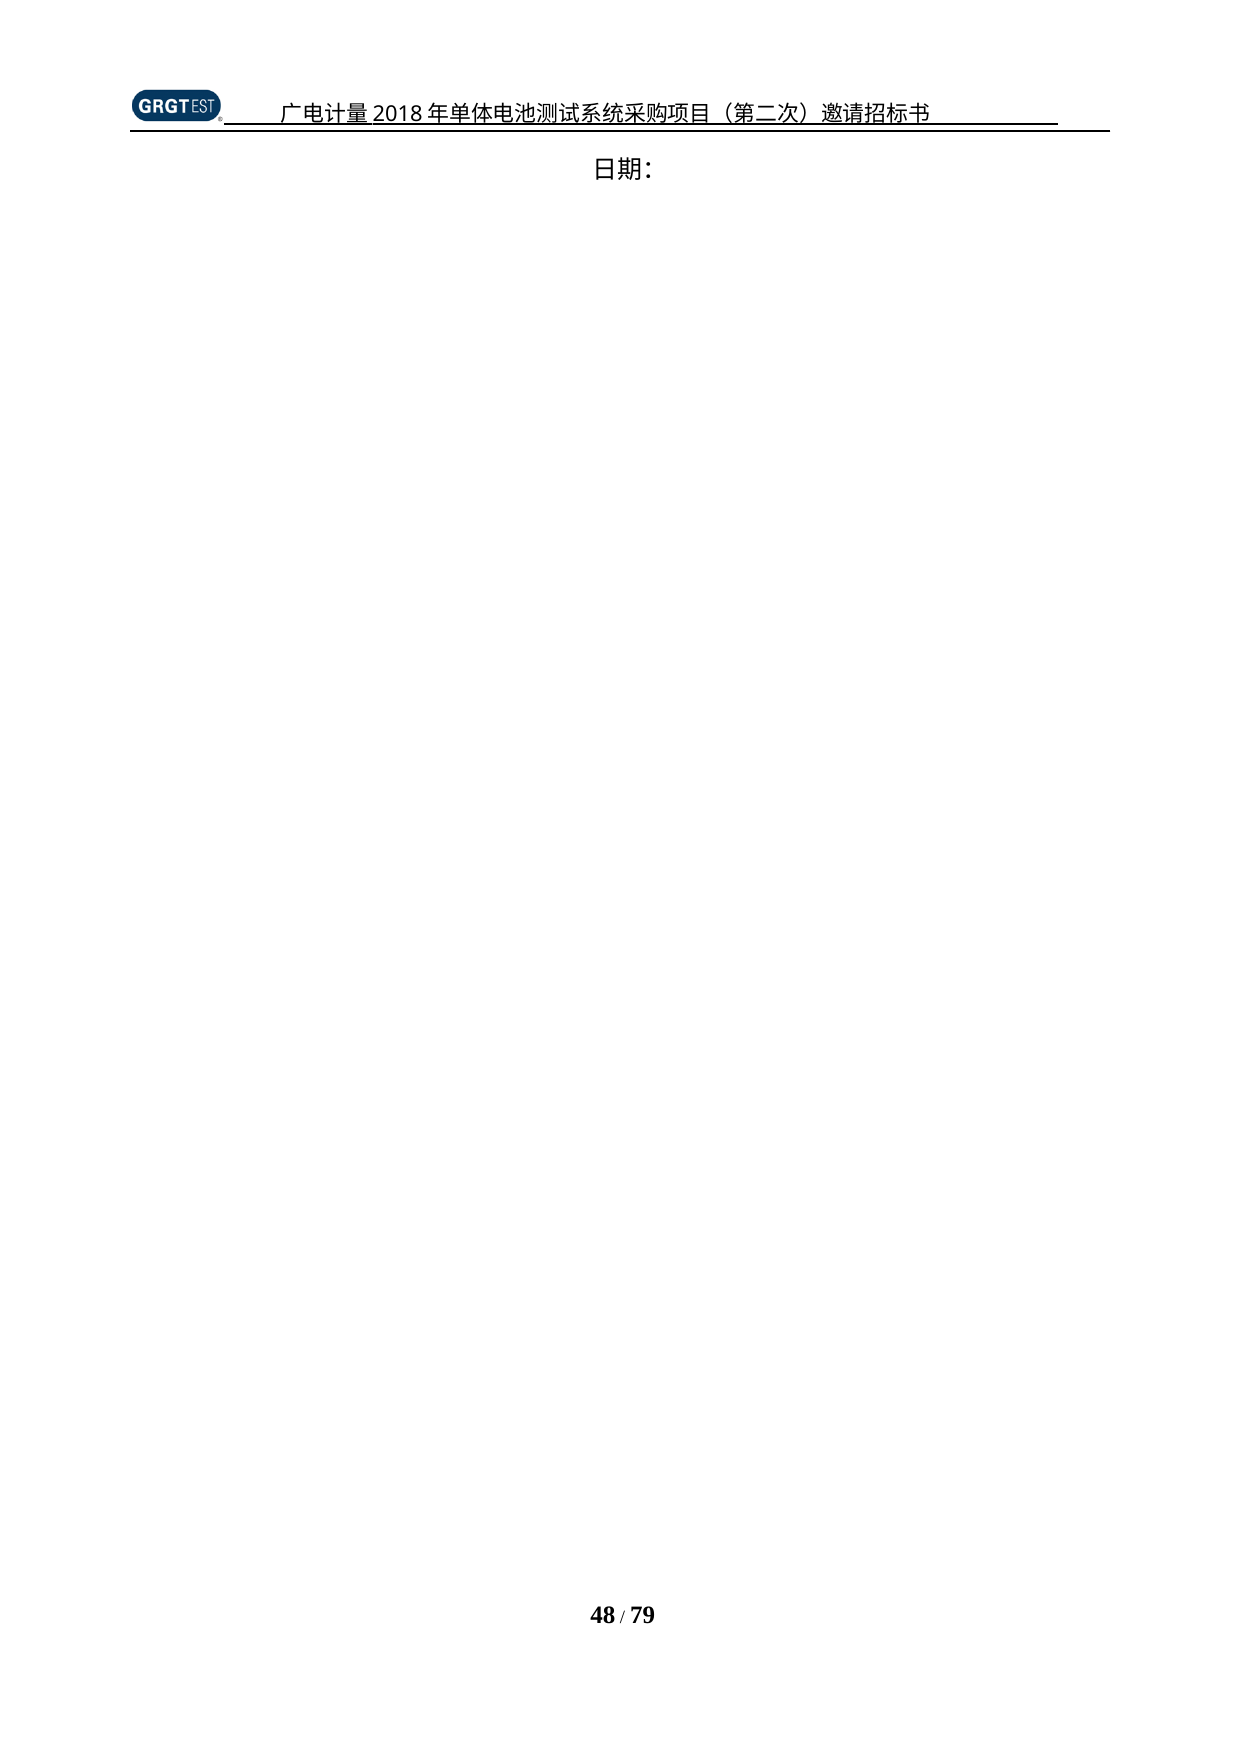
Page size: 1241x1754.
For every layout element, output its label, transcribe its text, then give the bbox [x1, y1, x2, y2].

picture [129, 88, 224, 122]
text 日期： [130, 135, 1110, 200]
